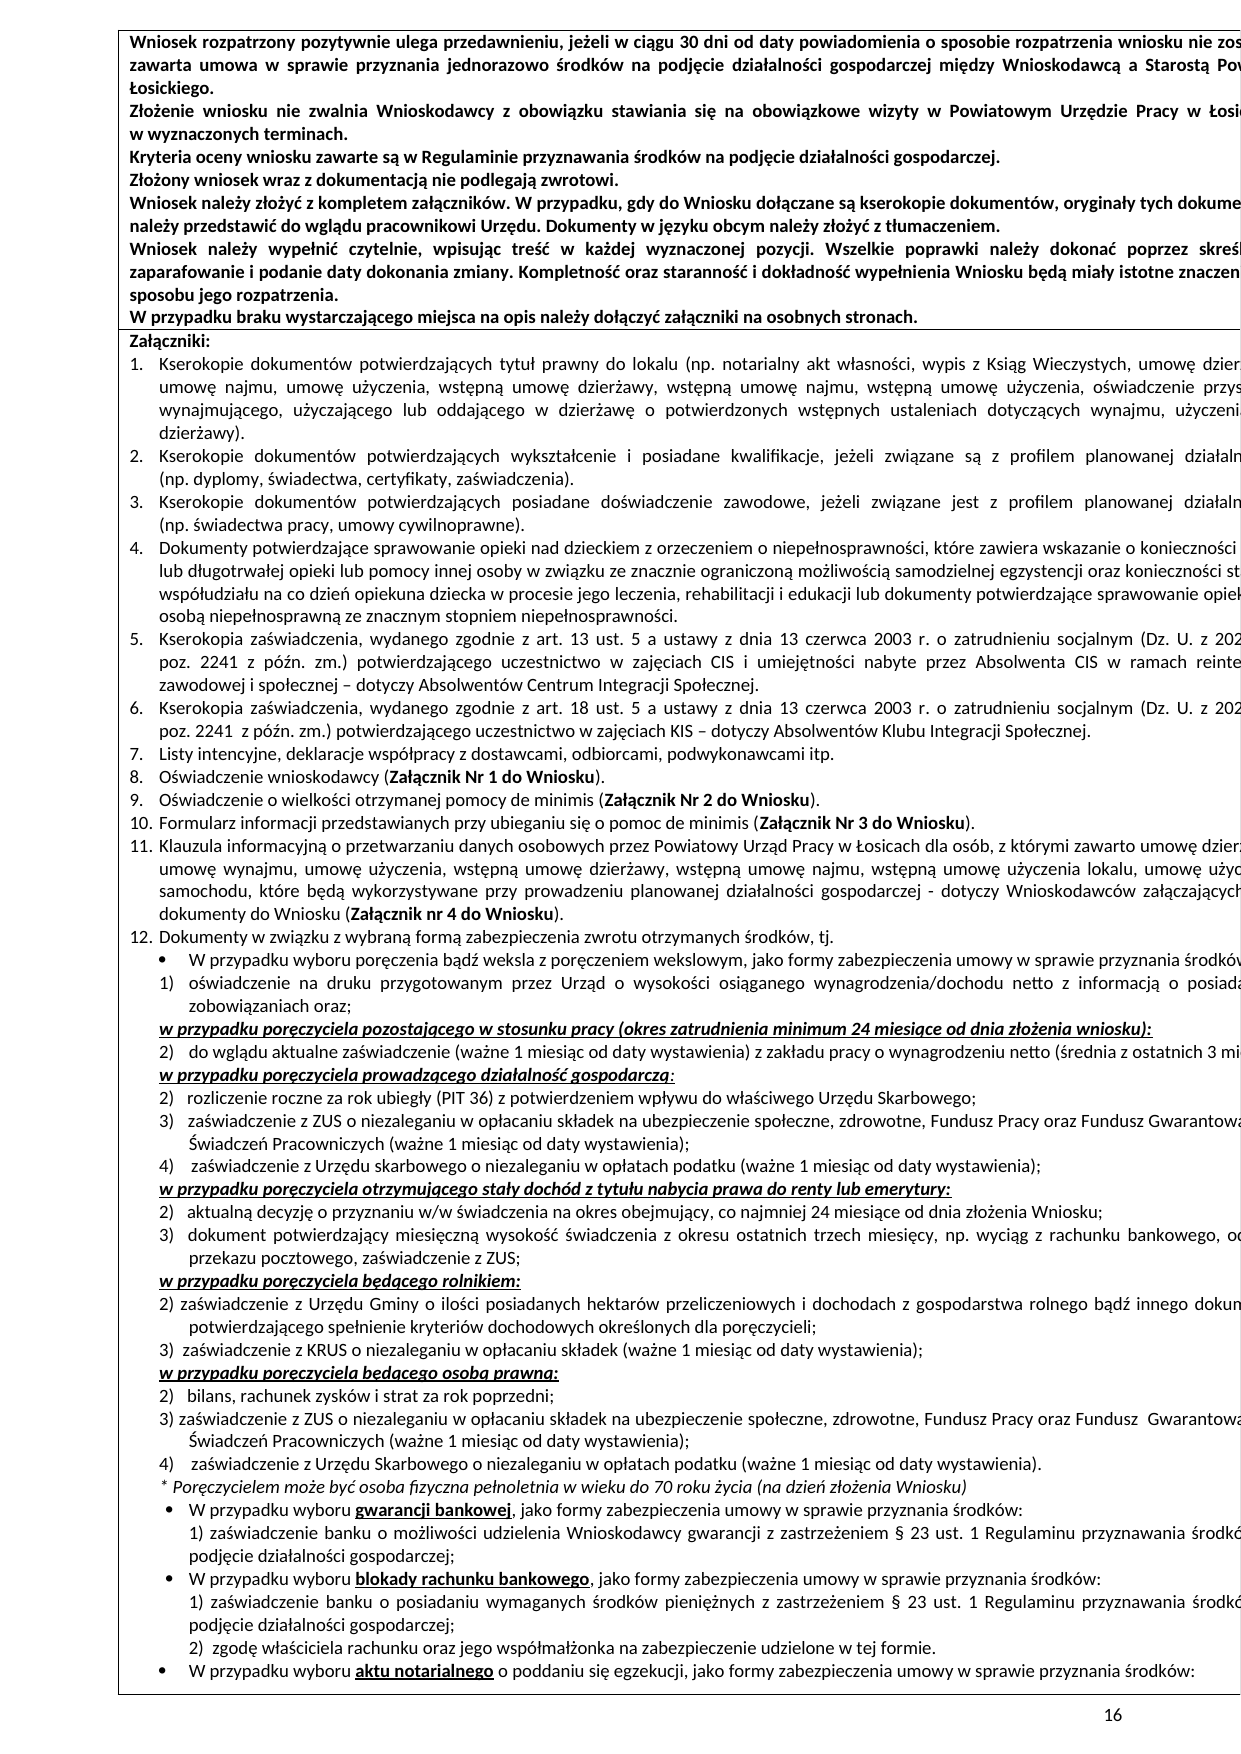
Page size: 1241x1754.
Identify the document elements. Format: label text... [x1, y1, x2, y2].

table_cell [119, 31, 1240, 328]
